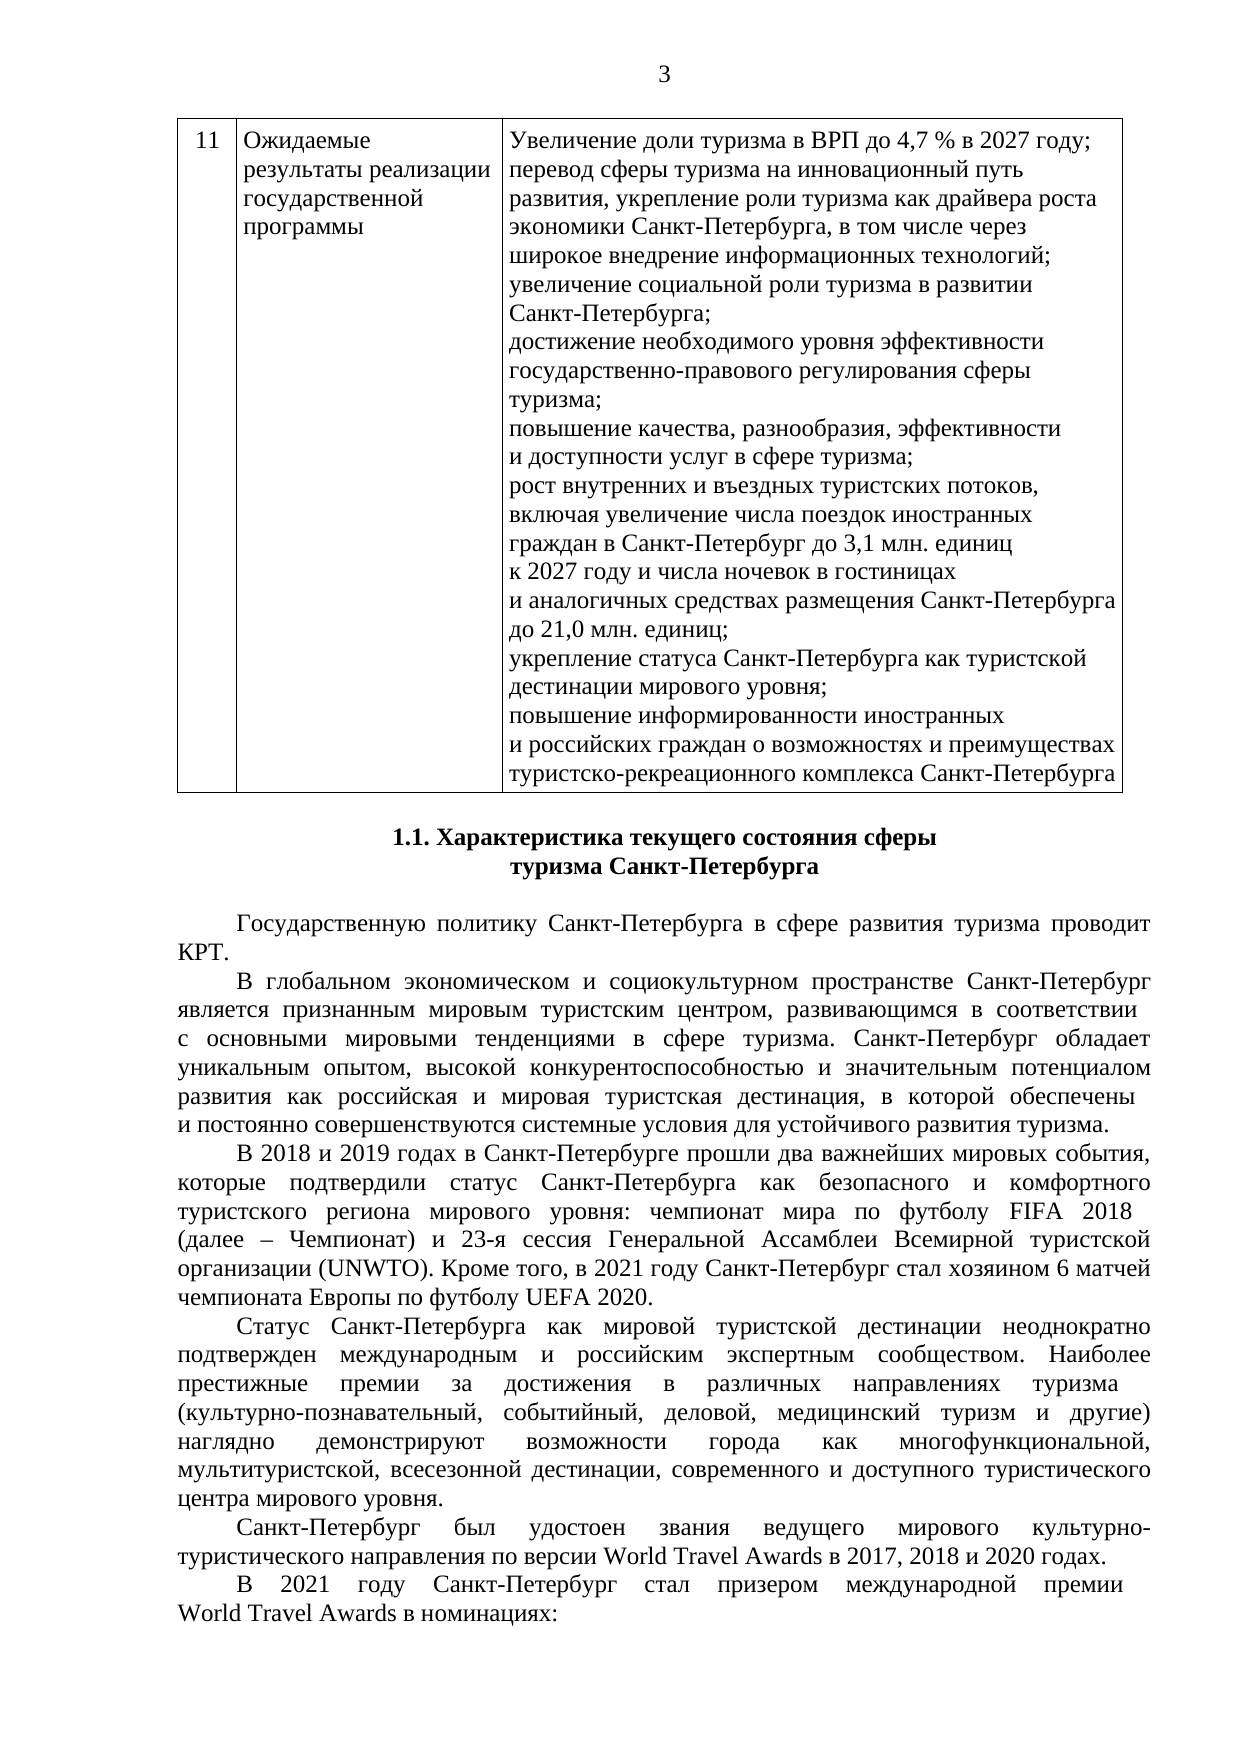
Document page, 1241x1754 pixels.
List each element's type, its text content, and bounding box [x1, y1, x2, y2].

title 1.1. Характеристика текущего состояния сферы [177, 822, 1152, 851]
table_cell Увеличение доли туризма в ВРП до 4,7 % в 2027 году; перевод сферы туризма на инновационный путь развития, укрепление роли туризма как драйвера роста экономики Санкт-Петербурга, в том числе через широкое внедрение информационных технологий; увеличение социальной роли туризма в развитии Санкт-Петербурга; достижение необходимого уровня эффективности государственно-правового регулирования сферы туризма; повышение качества, разнообразия, эффективности и доступности услуг в сфере туризма; рост внутренних и въездных туристских потоков, включая увеличение числа поездок иностранных граждан в Санкт-Петербург до 3,1 млн. единиц к 2027 году и числа ночевок в гостиницах и аналогичных средствах размещения Санкт-Петербурга до 21,0 млн. единиц; укрепление статуса Санкт-Петербурга как туристской дестинации мирового уровня; повышение информированности иностранных и российских граждан о возможностях и преимуществах туристско-рекреационного комплекса Санкт-Петербурга [503, 119, 1122, 792]
text Санкт-Петербург был удостоен звания ведущего мирового культурно-туристического направления по версии World Travel Awards в 2017, 2018 и 2020 годах. [177, 1512, 1152, 1569]
text Государственную политику Санкт-Петербурга в сфере развития туризма проводит КРТ. [177, 908, 1152, 966]
text В 2018 и 2019 годах в Санкт-Петербурге прошли два важнейших мировых события, которые подтвердили статус Санкт-Петербурга как безопасного и комфортного туристского региона мирового уровня: чемпионат мира по футболу FIFA 2018 (далее – Чемпионат) и 23-я сессия Генеральной Ассамблеи Всемирной туристской организации (UNWTO). Кроме того, в 2021 году Санкт-Петербург стал хозяином 6 матчей чемпионата Европы по футболу UEFA 2020. [177, 1138, 1152, 1311]
table_cell Ожидаемые результаты реализации государственной программы [237, 119, 502, 792]
title туризма Санкт-Петербурга [177, 851, 1152, 879]
text В глобальном экономическом и социокультурном пространстве Санкт-Петербург является признанным мировым туристским центром, развивающимся в соответствии с основными мировыми тенденциями в сфере туризма. Санкт-Петербург обладает уникальным опытом, высокой конкурентоспособностью и значительным потенциалом развития как российская и мировая туристская дестинация, в которой обеспечены и постоянно совершенствуются системные условия для устойчивого развития туризма. [177, 966, 1152, 1138]
table_cell 11 [178, 119, 236, 792]
text Статус Санкт-Петербурга как мировой туристской дестинации неоднократно подтвержден международным и российским экспертным сообществом. Наиболее престижные премии за достижения в различных направлениях туризма (культурно-познавательный, событийный, деловой, медицинский туризм и другие) наглядно демонстрируют возможности города как многофункциональной, мультитуристской, всесезонной дестинации, современного и доступного туристического центра мирового уровня. [177, 1311, 1152, 1512]
text В 2021 году Санкт-Петербург стал призером международной премии World Travel Awards в номинациях: [177, 1569, 1152, 1627]
